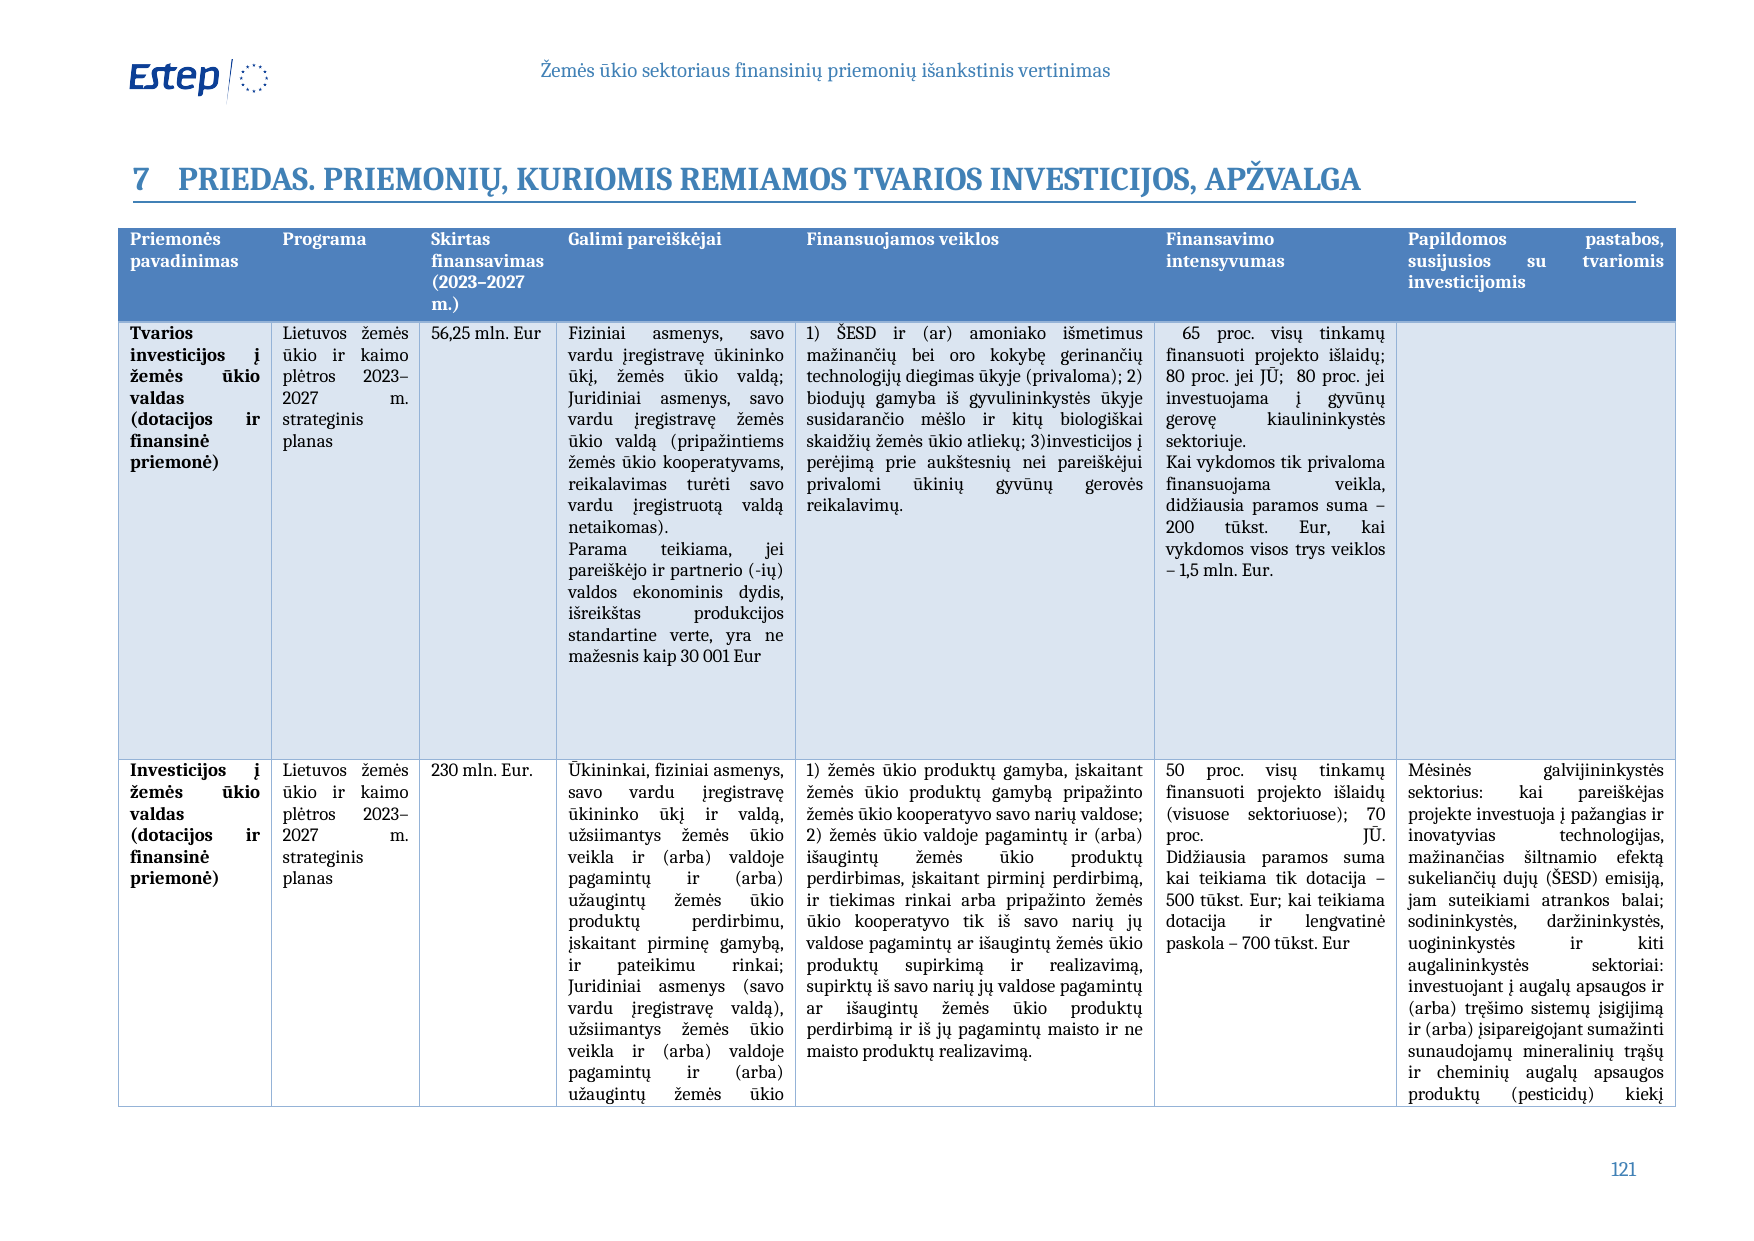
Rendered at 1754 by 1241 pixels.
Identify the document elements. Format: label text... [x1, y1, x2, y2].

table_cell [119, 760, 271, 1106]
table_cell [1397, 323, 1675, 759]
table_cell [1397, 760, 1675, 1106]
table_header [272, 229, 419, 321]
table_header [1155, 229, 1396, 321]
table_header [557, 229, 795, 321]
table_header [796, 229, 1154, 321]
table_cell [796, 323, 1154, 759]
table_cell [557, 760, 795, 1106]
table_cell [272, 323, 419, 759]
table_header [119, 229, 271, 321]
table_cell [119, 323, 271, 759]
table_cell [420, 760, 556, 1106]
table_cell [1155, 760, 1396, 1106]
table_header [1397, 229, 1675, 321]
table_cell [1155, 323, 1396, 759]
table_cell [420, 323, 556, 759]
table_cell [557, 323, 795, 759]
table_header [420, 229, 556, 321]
picture [129, 59, 269, 105]
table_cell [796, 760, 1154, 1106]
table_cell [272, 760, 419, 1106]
list priedas. Priemonių, kuriomis remiamos tvarios investicijos, apžvalga [133, 160, 1636, 201]
